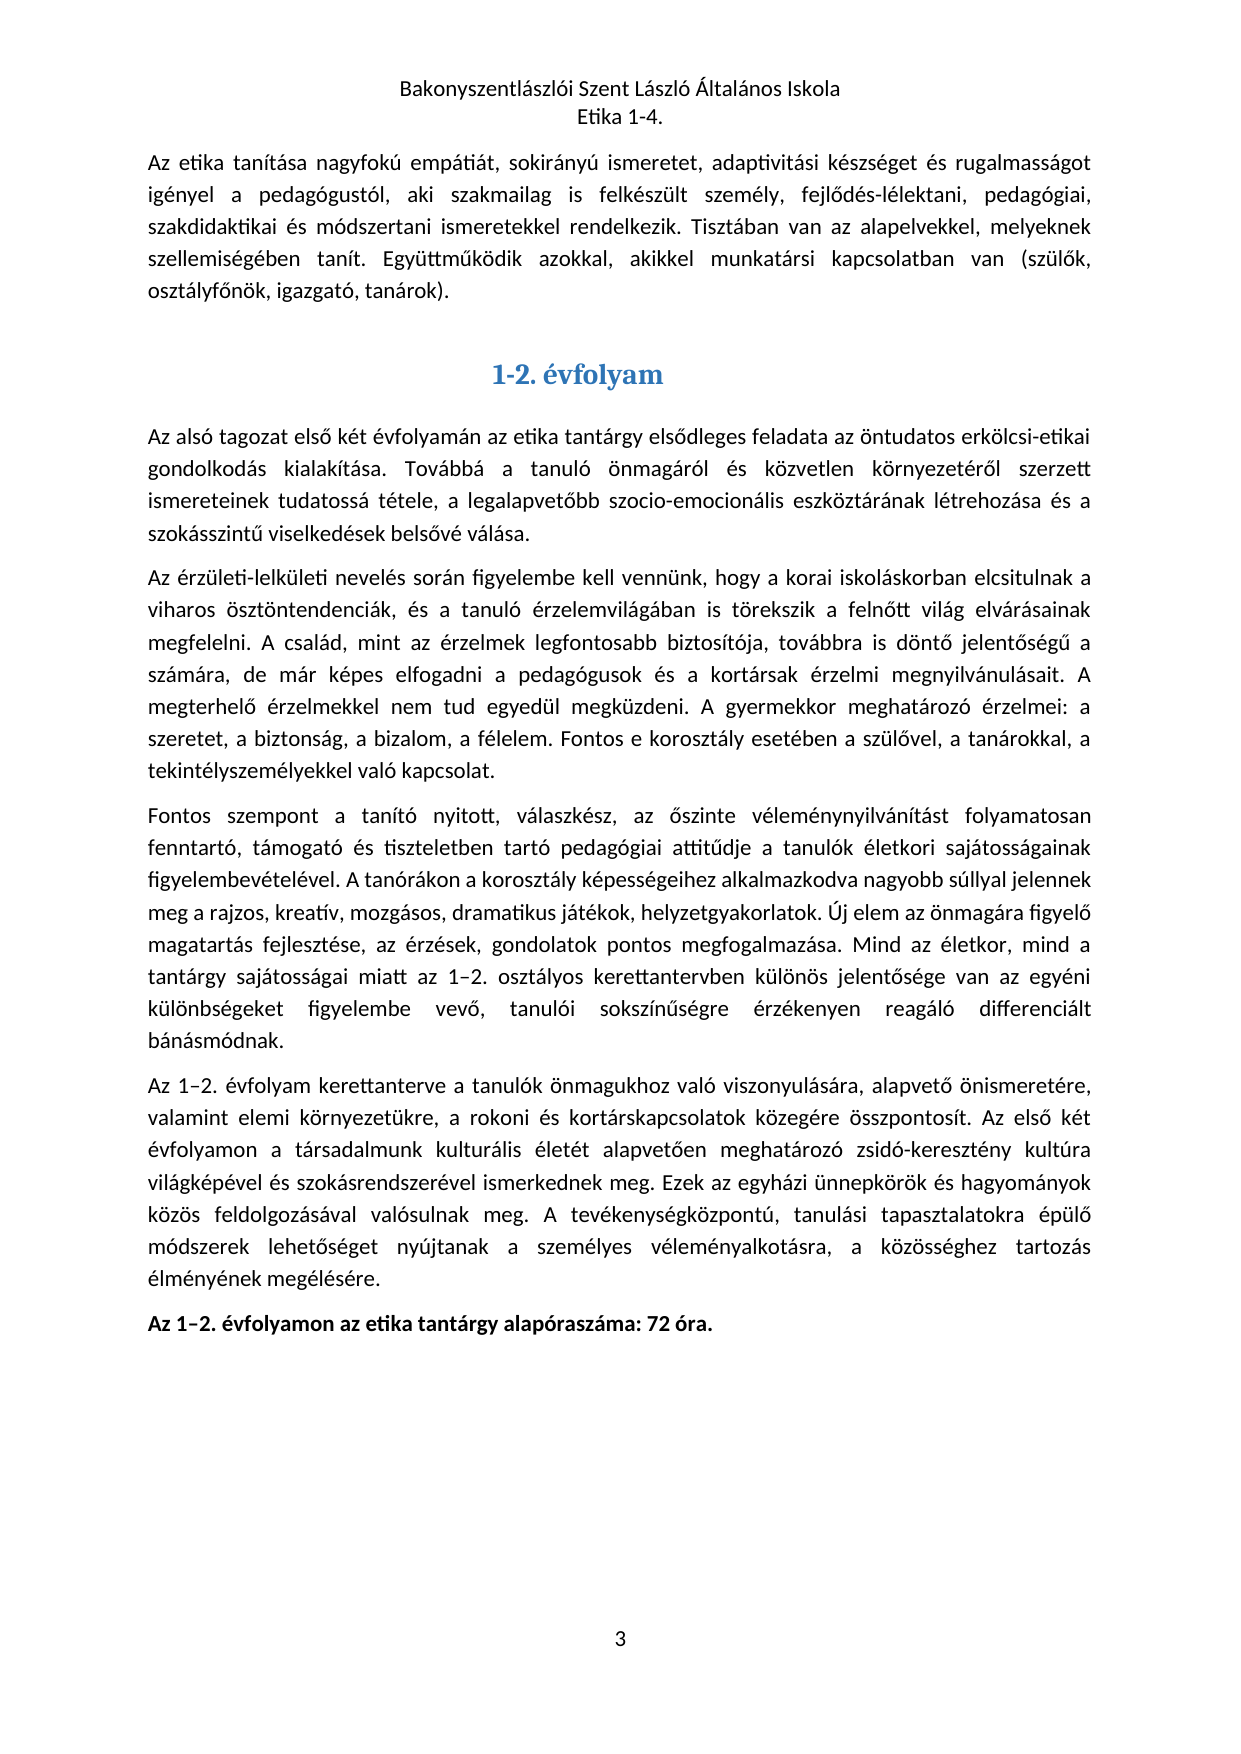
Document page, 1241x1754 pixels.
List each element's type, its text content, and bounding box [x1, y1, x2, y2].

text Fontos szempont a tanító nyitott, válaszkész, az őszinte véleménynyilvánítást folyamatosan fenntartó, támogató és tiszteletben tartó pedagógiai attitűdje a tanulók életkori sajátosságainak figyelembevételével. A tanórákon a korosztály képességeihez alkalmazkodva nagyobb súllyal jelennek meg a rajzos, kreatív, mozgásos, dramatikus játékok, helyzetgyakorlatok. Új elem az önmagára figyelő magatartás fejlesztése, az érzések, gondolatok pontos megfogalmazása. Mind az életkor, mind a tantárgy sajátosságai miatt az 1–2. osztályos kerettantervben különös jelentősége van az egyéni különbségeket figyelembe vevő, tanulói sokszínűségre érzékenyen reagáló differenciált bánásmódnak. [148, 801, 1093, 1054]
text 1-2. évfolyam [148, 358, 1093, 392]
text Az 1–2. évfolyamon az etika tantárgy alapóraszáma: 72 óra. [148, 1309, 1093, 1337]
text Az alsó tagozat első két évfolyamán az etika tantárgy elsődleges feladata az öntudatos erkölcsi-etikai gondolkodás kialakítása. Továbbá a tanuló önmagáról és közvetlen környezetéről szerzett ismereteinek tudatossá tétele, a legalapvetőbb szocio-emocionális eszköztárának létrehozása és a szokásszintű viselkedések belsővé válása. [148, 422, 1093, 547]
text Az etika tanítása nagyfokú empátiát, sokirányú ismeretet, adaptivitási készséget és rugalmasságot igényel a pedagógustól, aki szakmailag is felkészült személy, fejlődés-lélektani, pedagógiai, szakdidaktikai és módszertani ismeretekkel rendelkezik. Tisztában van az alapelvekkel, melyeknek szellemiségében tanít. Együttműködik azokkal, akikkel munkatársi kapcsolatban van (szülők, osztályfőnök, igazgató, tanárok). [148, 148, 1093, 304]
text Az érzületi-lelkületi nevelés során figyelembe kell vennünk, hogy a korai iskoláskorban elcsitulnak a viharos ösztöntendenciák, és a tanuló érzelemvilágában is törekszik a felnőtt világ elvárásainak megfelelni. A család, mint az érzelmek legfontosabb biztosítója, továbbra is döntő jelentőségű a számára, de már képes elfogadni a pedagógusok és a kortársak érzelmi megnyilvánulásait. A megterhelő érzelmekkel nem tud egyedül megküzdeni. A gyermekkor meghatározó érzelmei: a szeretet, a biztonság, a bizalom, a félelem. Fontos e korosztály esetében a szülővel, a tanárokkal, a tekintélyszemélyekkel való kapcsolat. [148, 563, 1093, 784]
text Az 1–2. évfolyam kerettanterve a tanulók önmagukhoz való viszonyulására, alapvető önismeretére, valamint elemi környezetükre, a rokoni és kortárskapcsolatok közegére összpontosít. Az első két évfolyamon a társadalmunk kulturális életét alapvetően meghatározó zsidó-keresztény kultúra világképével és szokásrendszerével ismerkednek meg. Ezek az egyházi ünnepkörök és hagyományok közös feldolgozásával valósulnak meg. A tevékenységközpontú, tanulási tapasztalatokra épülő módszerek lehetőséget nyújtanak a személyes véleményalkotásra, a közösséghez tartozás élményének megélésére. [148, 1071, 1093, 1292]
